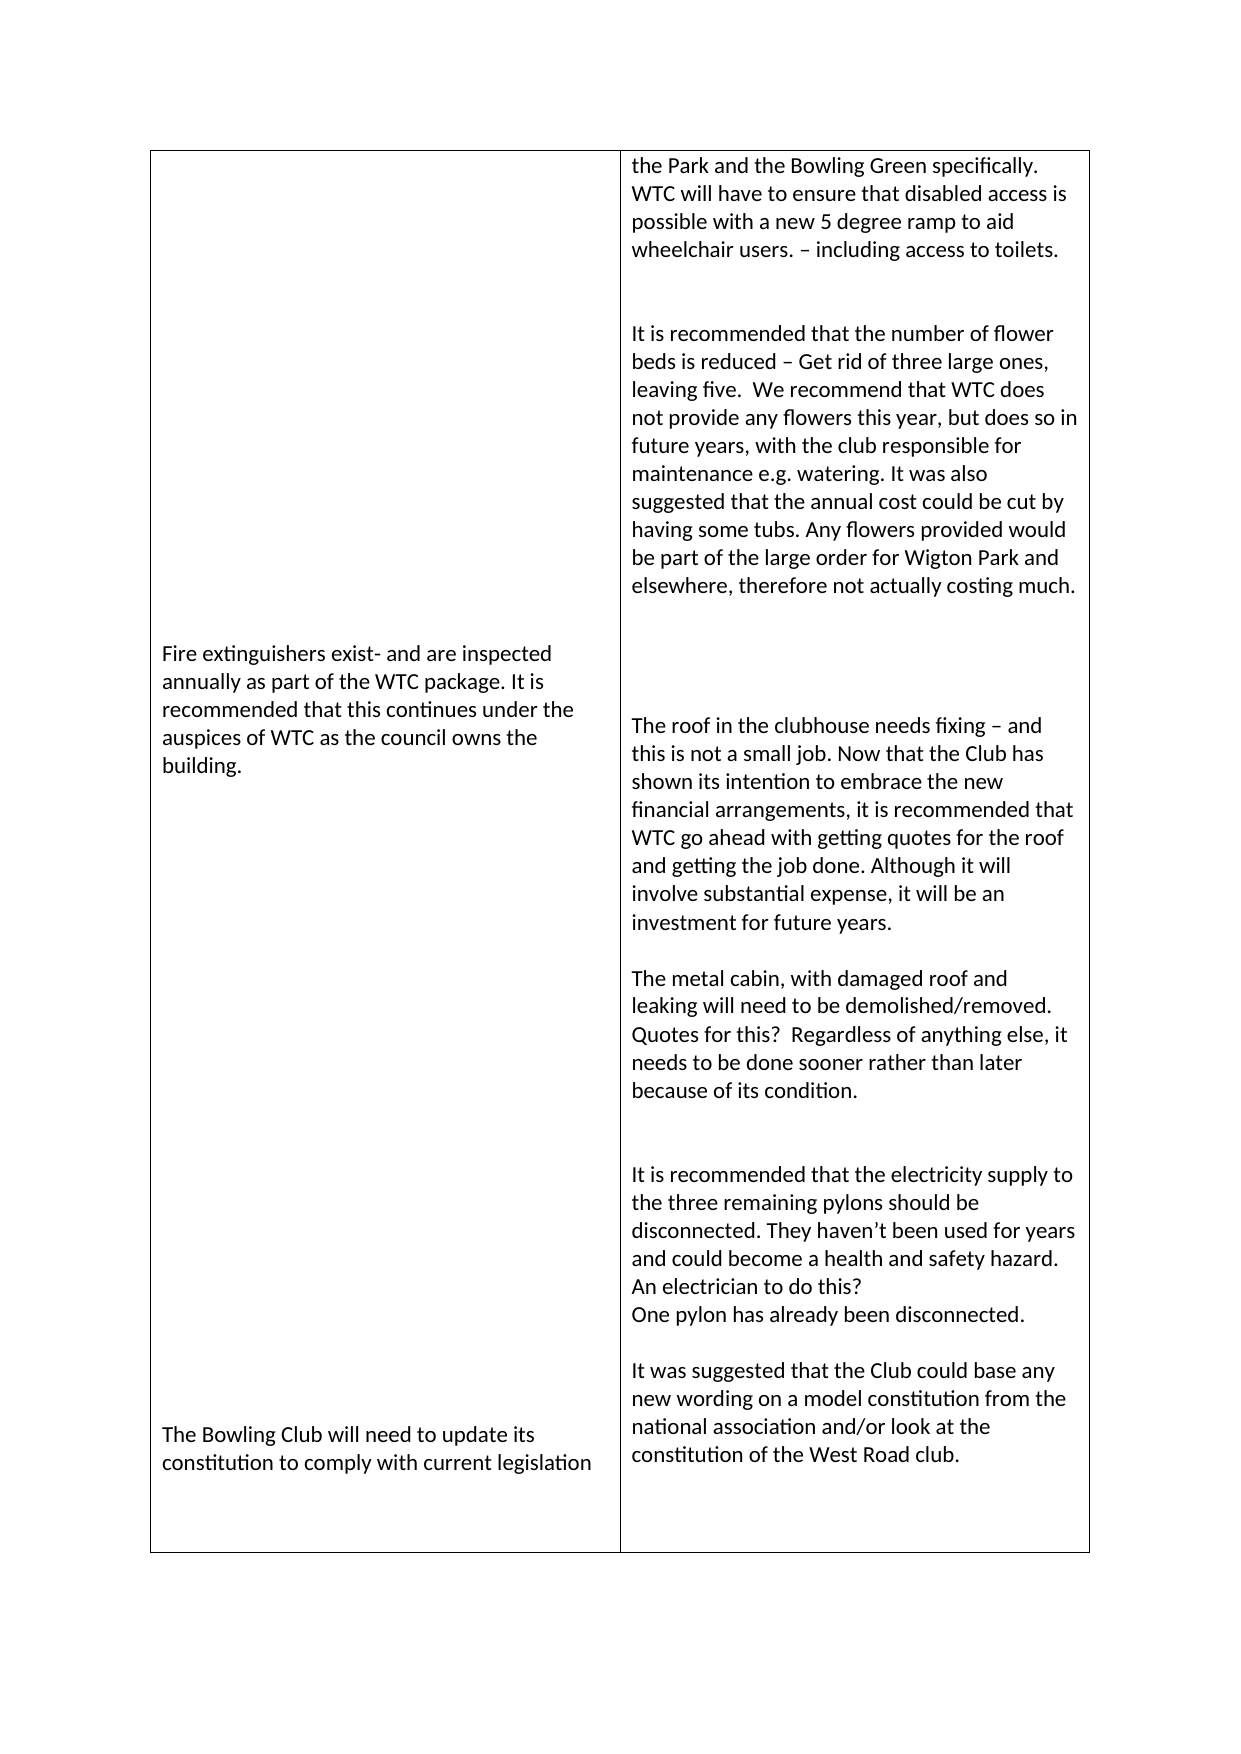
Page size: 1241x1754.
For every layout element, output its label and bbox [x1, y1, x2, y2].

table_header [151, 151, 620, 1552]
table_header [621, 151, 1089, 1552]
